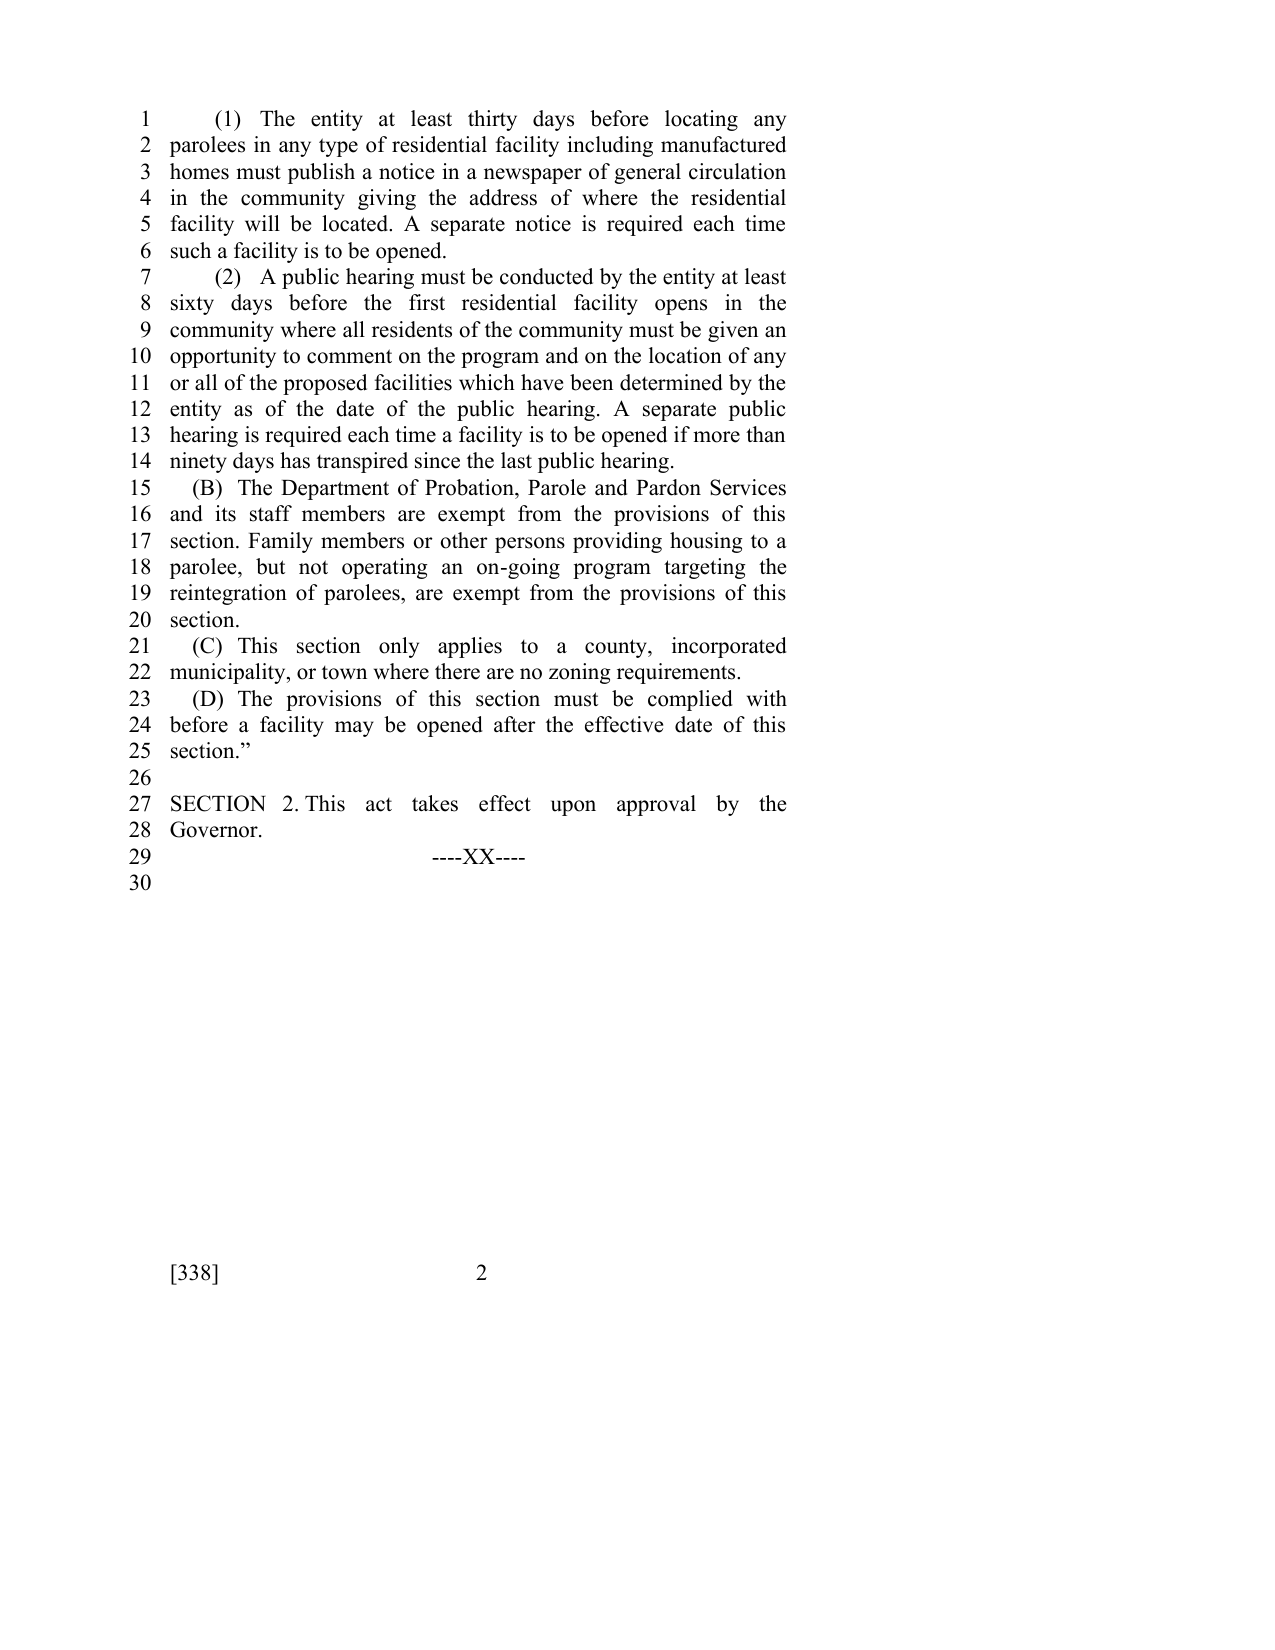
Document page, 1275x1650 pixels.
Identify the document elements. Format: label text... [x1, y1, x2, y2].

text ----XX---- [169, 843, 787, 869]
text (B) The Department of Probation, Parole and Pardon Services and its staff members are exempt from the provisions of this section. Family members or other persons providing housing to a parolee, but not operating an on-going program targeting the reintegration of parolees, are exempt from the provisions of this section. [169, 474, 787, 632]
text SECTION 2. This act takes effect upon approval by the Governor. [169, 790, 787, 843]
text (C) This section only applies to a county, incorporated municipality, or town where there are no zoning requirements. [169, 632, 787, 685]
text (2) A public hearing must be conducted by the entity at least sixty days before the first residential facility opens in the community where all residents of the community must be given an opportunity to comment on the program and on the location of any or all of the proposed facilities which have been determined by the entity as of the date of the public hearing. A separate public hearing is required each time a facility is to be opened if more than ninety days has transpired since the last public hearing. [169, 263, 787, 474]
text (1) The entity at least thirty days before locating any parolees in any type of residential facility including manufactured homes must publish a notice in a newspaper of general circulation in the community giving the address of where the residential facility will be located. A separate notice is required each time such a facility is to be opened. [169, 105, 787, 263]
text (D) The provisions of this section must be complied with before a facility may be opened after the effective date of this section.” [169, 685, 787, 764]
